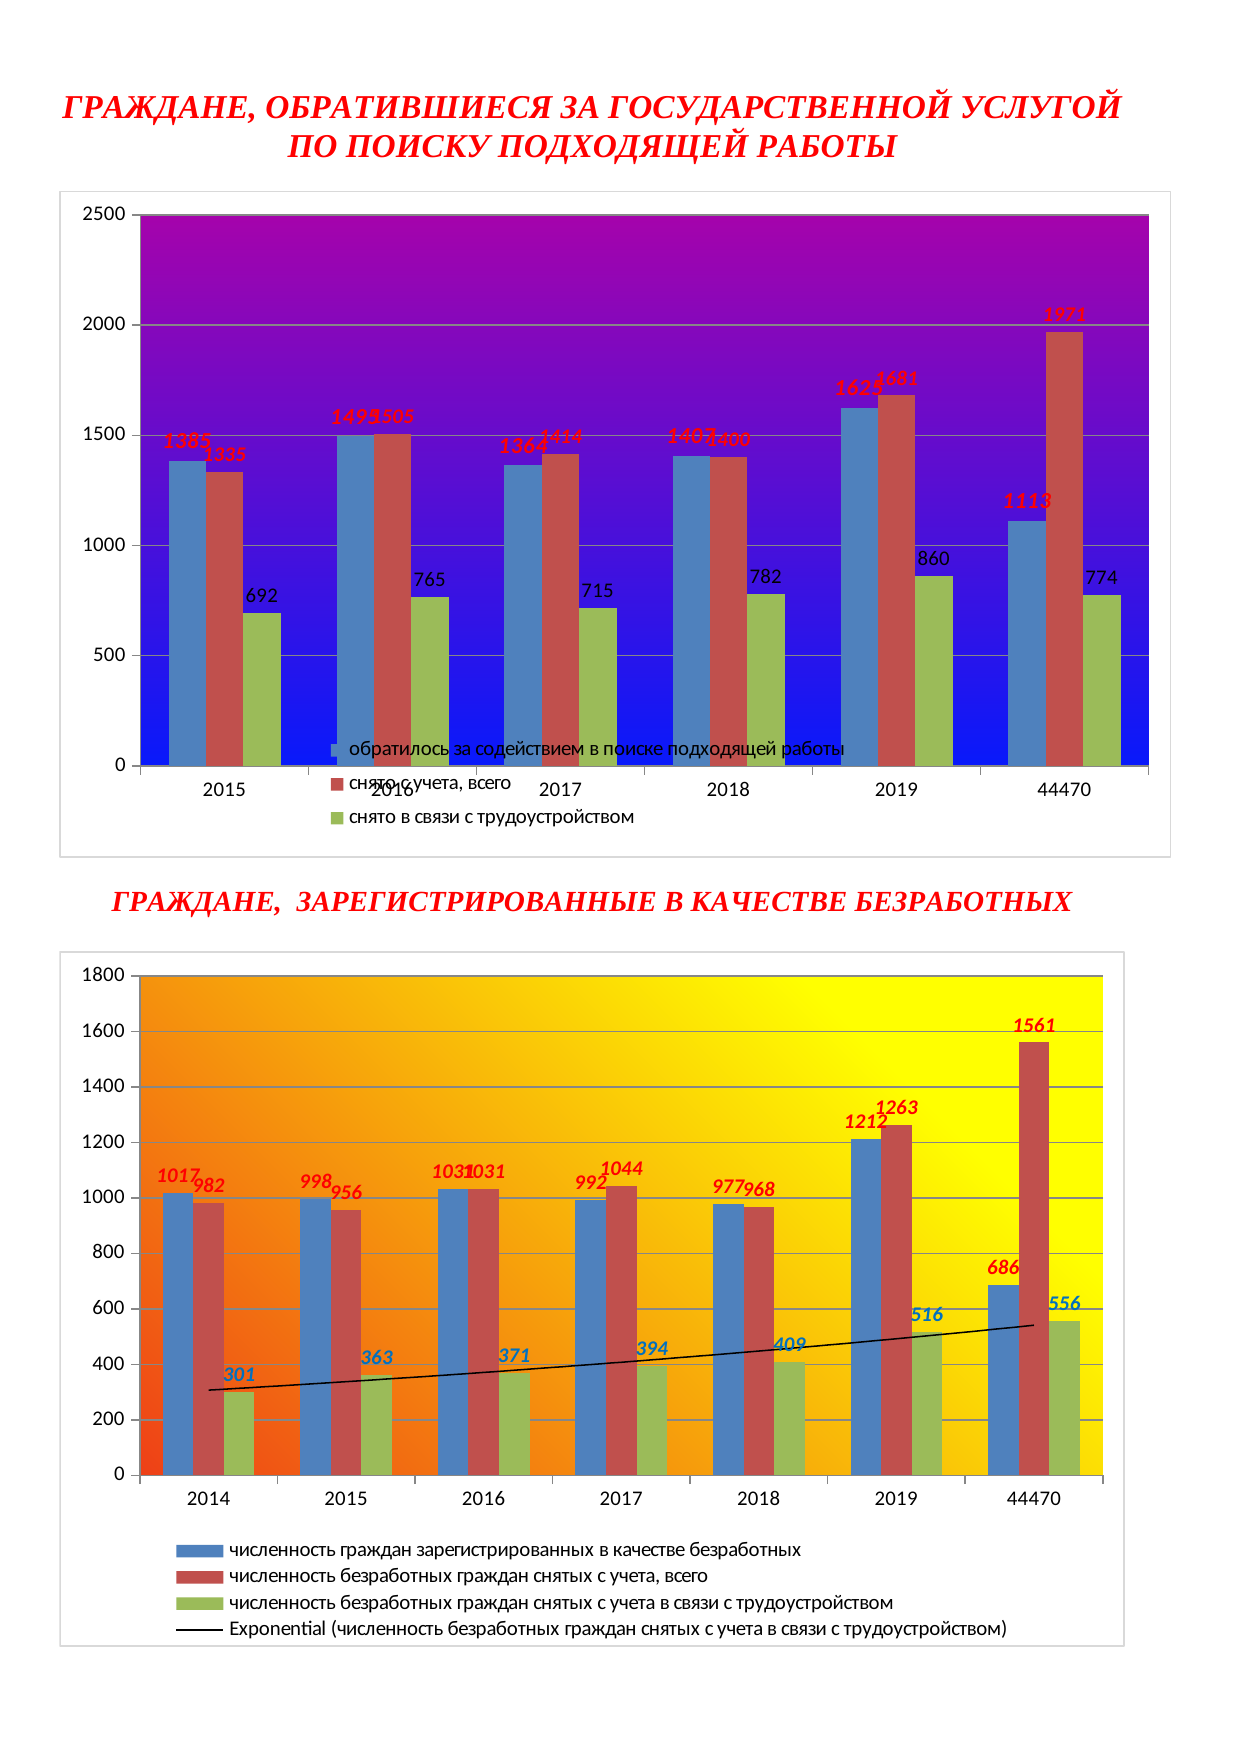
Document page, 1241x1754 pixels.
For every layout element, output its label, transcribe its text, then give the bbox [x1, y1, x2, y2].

text ПО ПОИСКУ ПОДХОДЯЩЕЙ РАБОТЫ [59, 126, 1125, 164]
text ГРАЖДАНЕ, ОБРАТИВШИЕСЯ ЗА ГОСУДАРСТВЕННОЙ УСЛУГОЙ [59, 88, 1125, 126]
text ГРАЖДАНЕ, ЗАРЕГИСТРИРОВАННЫЕ В КАЧЕСТВЕ БЕЗРАБОТНЫХ [59, 884, 1125, 918]
